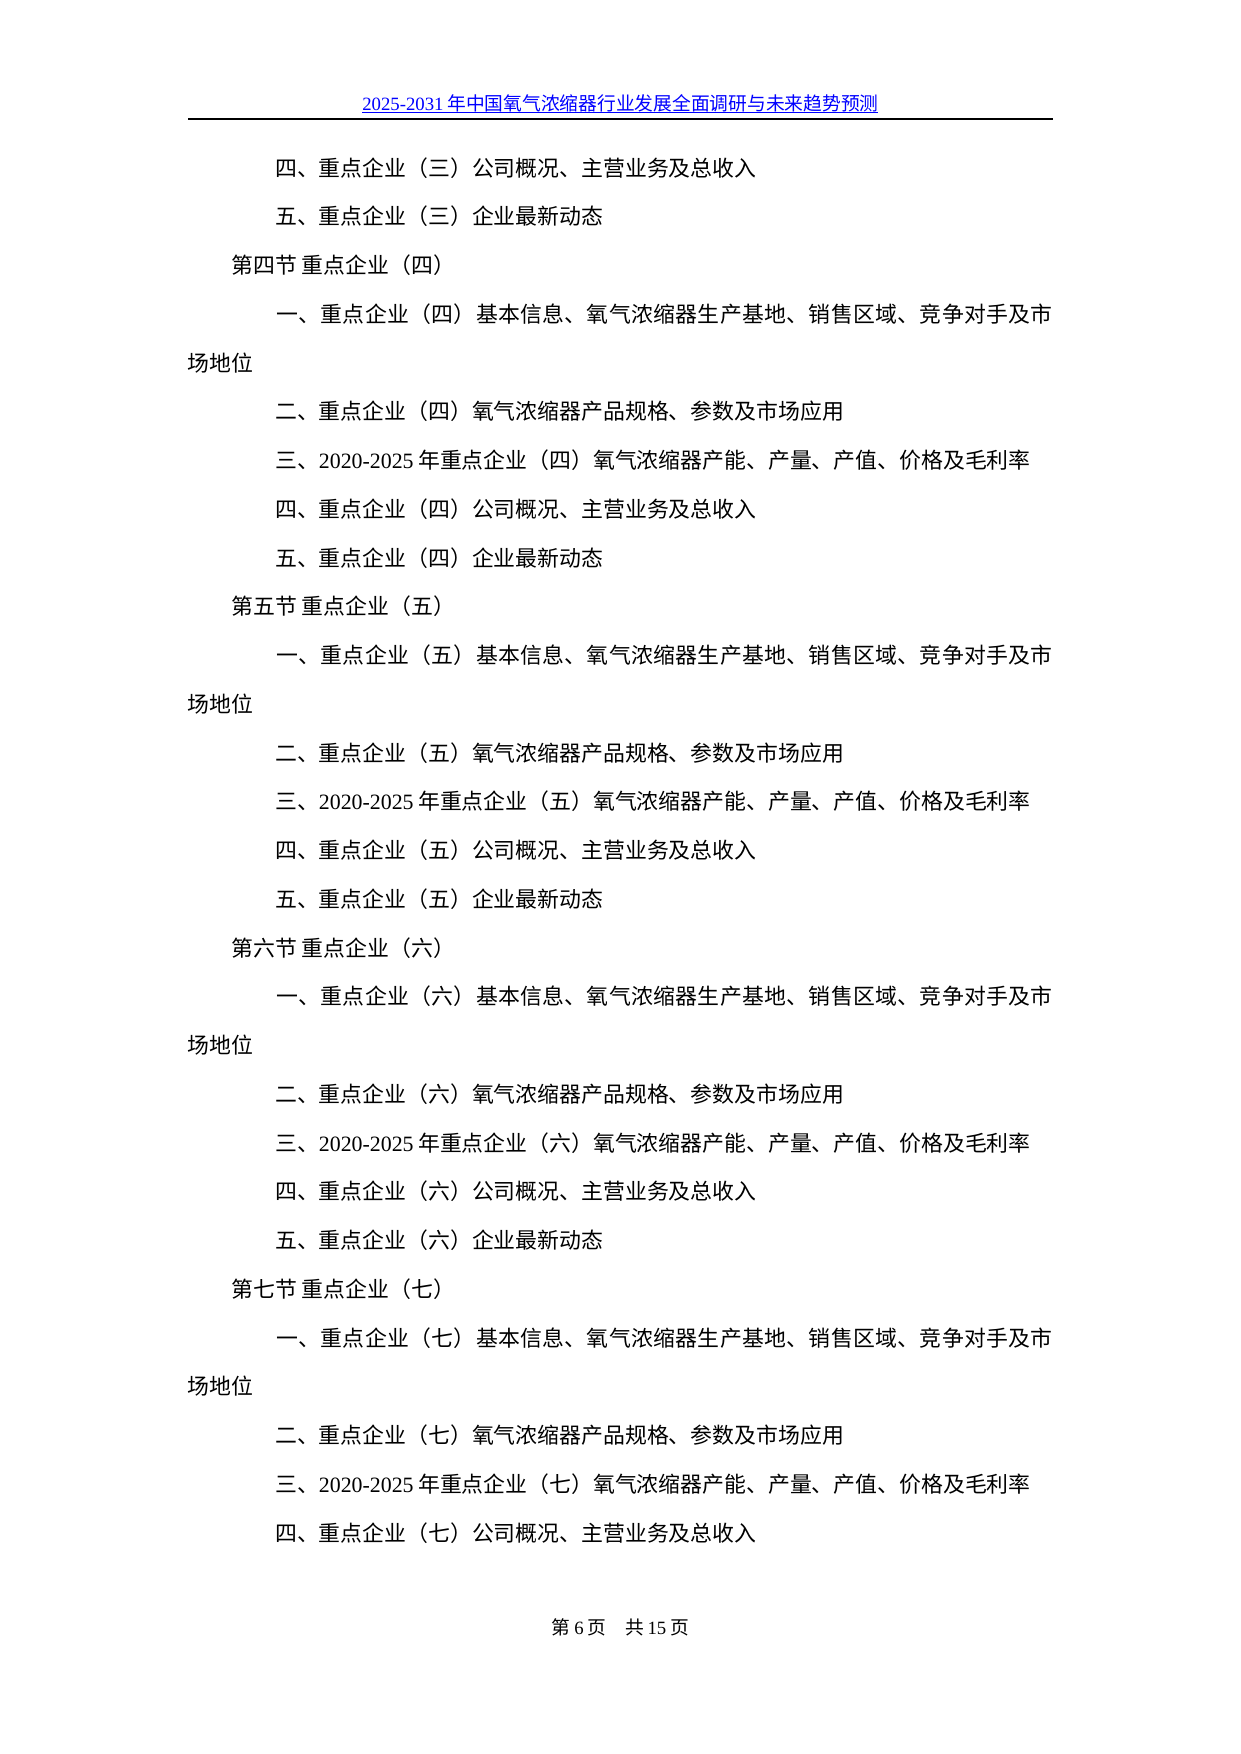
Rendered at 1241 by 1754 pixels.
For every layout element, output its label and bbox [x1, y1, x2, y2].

text [187, 150, 1053, 1548]
